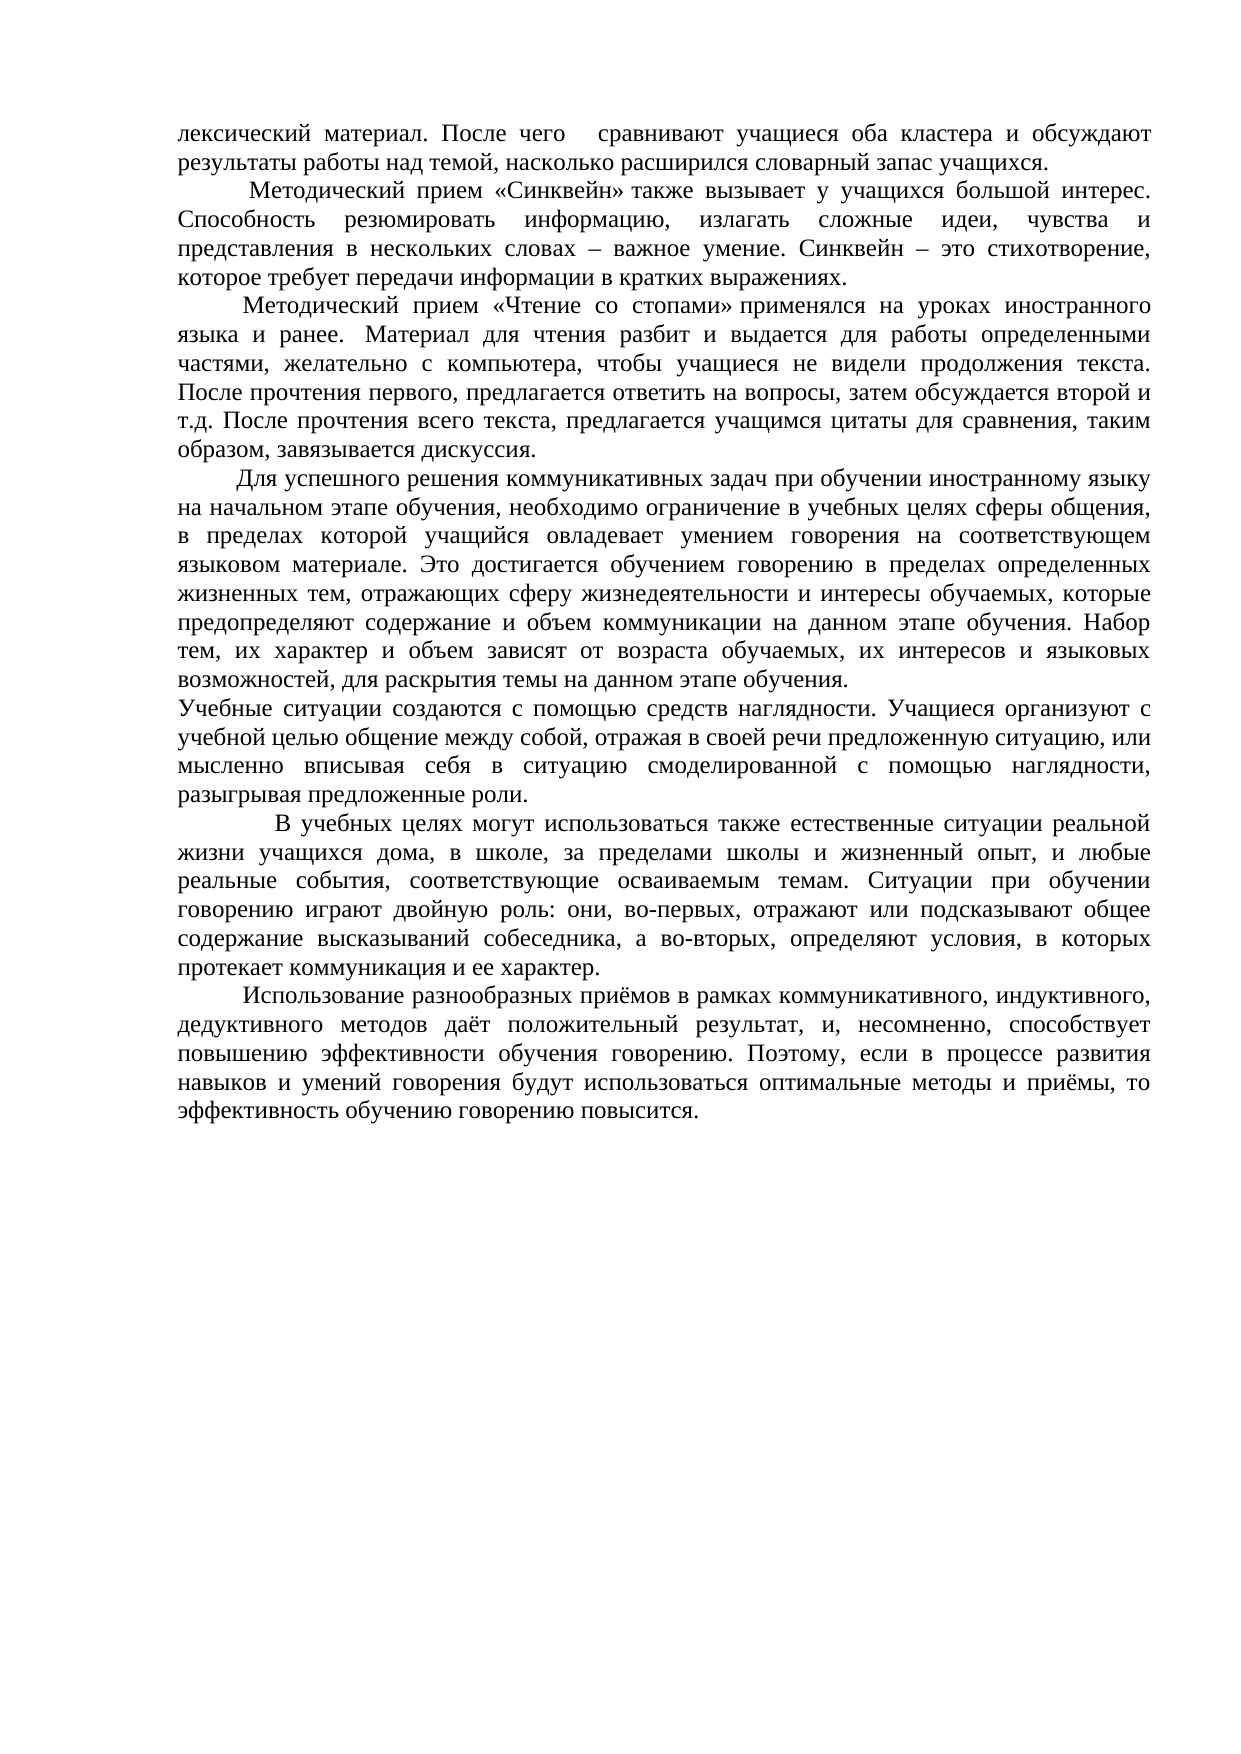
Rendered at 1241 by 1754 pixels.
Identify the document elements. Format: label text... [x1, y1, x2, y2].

text Использование разнообразных приёмов в рамках коммуникативного, индуктивного, дедуктивного методов даёт положительный результат, и, несомненно, способствует повышению эффективности обучения говорению. Поэтому, если в процессе развития навыков и умений говорения будут использоваться оптимальные методы и приёмы, то эффективность обучению говорению повысится. [177, 981, 1152, 1124]
text Методический прием «Синквейн» также вызывает у учащихся большой интерес. Способность резюмировать информацию, излагать сложные идеи, чувства и представления в нескольких словах – важное умение. Синквейн – это стихотворение, которое требует передачи информации в кратких выражениях. [177, 176, 1152, 291]
text Учебные ситуации создаются с помощью средств наглядности. Учащиеся организуют с учебной целью общение между собой, отражая в своей речи предложенную ситуацию, или мысленно вписывая себя в ситуацию смоделированной с помощью наглядности, разыгрывая предложенные роли. [177, 693, 1152, 808]
text Для успешного решения коммуникативных задач при обучении иностранному языку на начальном этапе обучения, необходимо ограничение в учебных целях сферы общения, в пределах которой учащийся овладевает умением говорения на соответствующем языковом материале. Это достигается обучением говорению в пределах определенных жизненных тем, отражающих сферу жизнедеятельности и интересы обучаемых, которые предопределяют содержание и объем коммуникации на данном этапе обучения. Набор тем, их характер и объем зависят от возраста обучаемых, их интересов и языковых возможностей, для раскрытия темы на данном этапе обучения. [177, 463, 1152, 693]
text Методический прием «Чтение со стопами» применялся на уроках иностранного языка и ранее. Материал для чтения разбит и выдается для работы определенными частями, желательно с компьютера, чтобы учащиеся не видели продолжения текста. После прочтения первого, предлагается ответить на вопросы, затем обсуждается второй и т.д. После прочтения всего текста, предлагается учащимся цитаты для сравнения, таким образом, завязывается дискуссия. [177, 291, 1152, 463]
text В учебных целях могут использоваться также естественные ситуации реальной жизни учащихся дома, в школе, за пределами школы и жизненный опыт, и любые реальные события, соответствующие осваиваемым темам. Ситуации при обучении говорению играют двойную роль: они, во-первых, отражают или подсказывают общее содержание высказываний собеседника, а во-вторых, определяют условия, в которых протекает коммуникация и ее характер. [177, 808, 1152, 981]
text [177, 118, 1152, 176]
